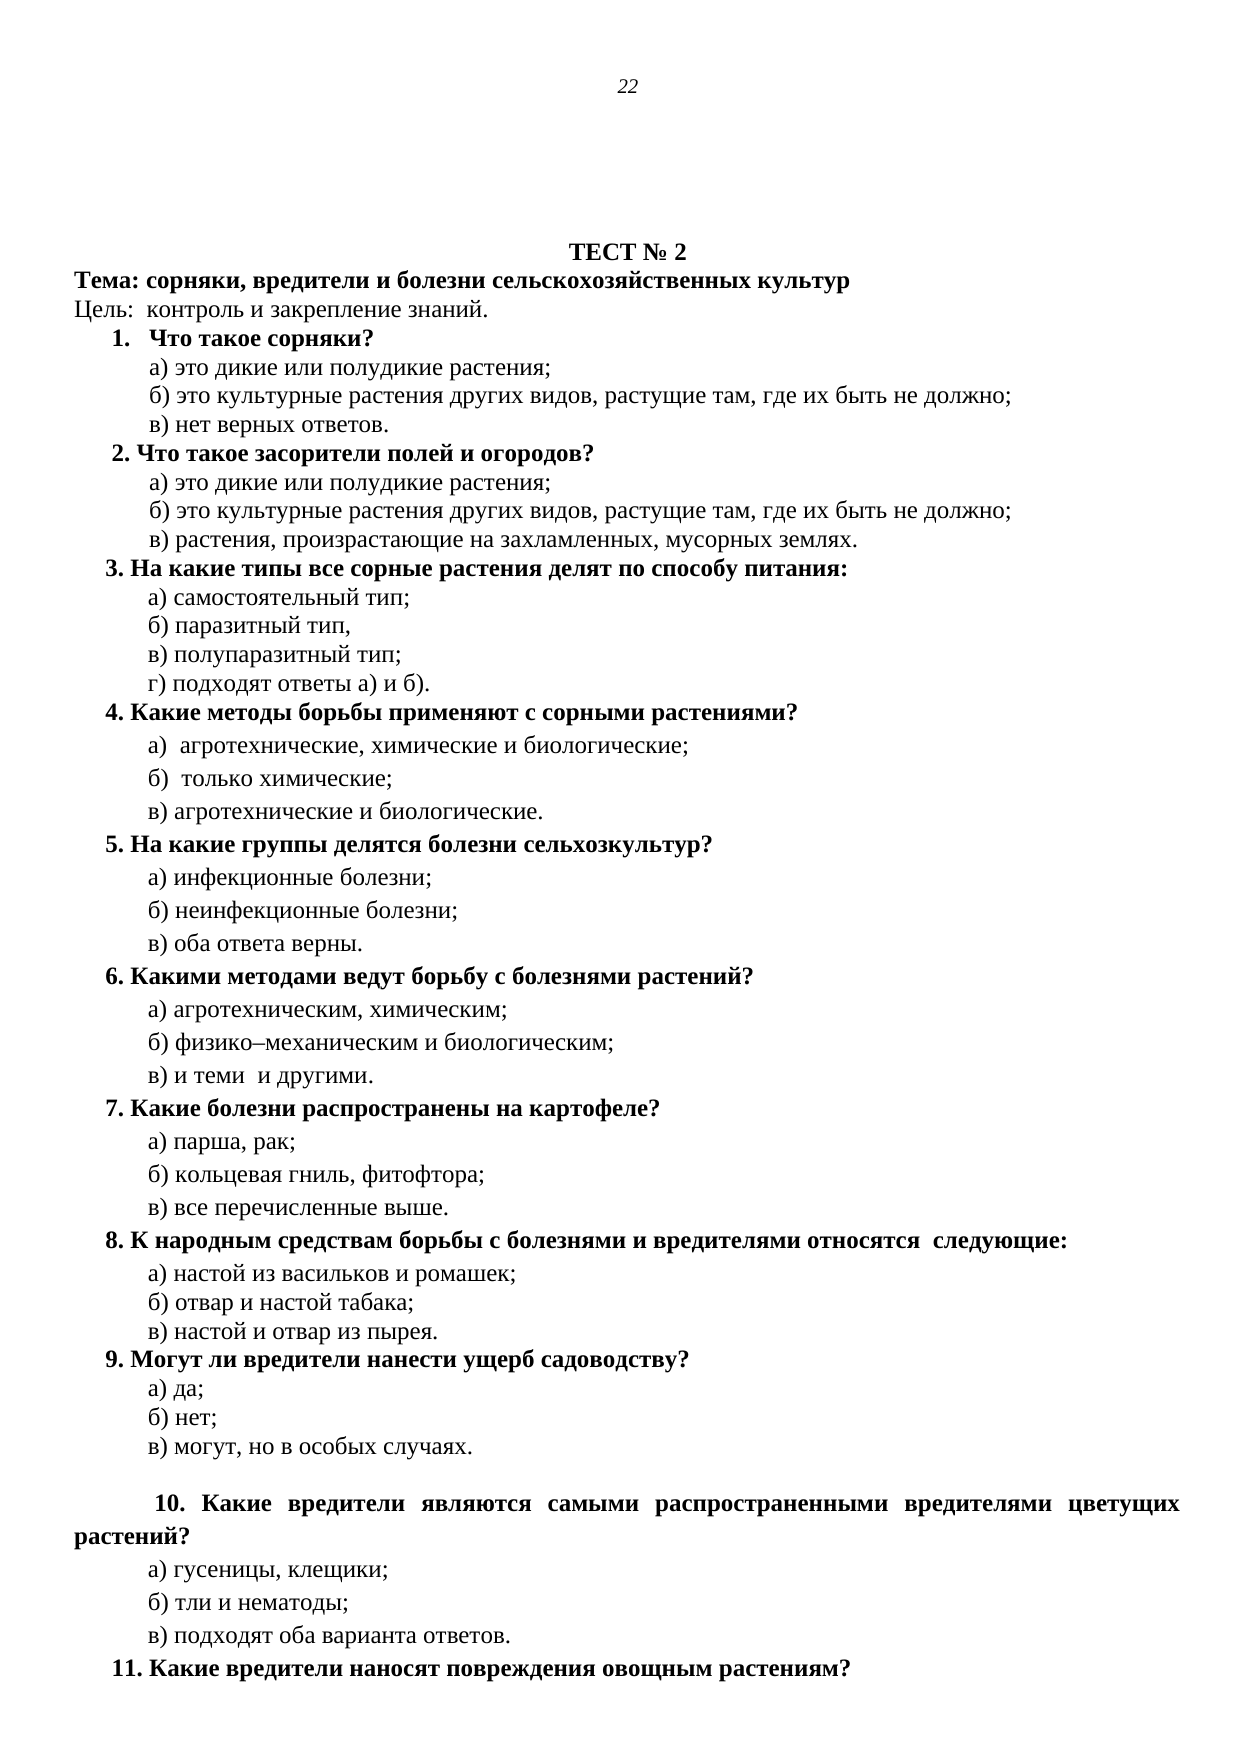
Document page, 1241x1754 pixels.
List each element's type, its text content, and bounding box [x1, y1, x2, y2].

text Тема: сорняки, вредители и болезни сельскохозяйственных культур [74, 266, 1181, 294]
list б) это культурные растения других видов, растущие там, где их быть не должно; [149, 381, 1181, 409]
list в) растения, произрастающие на захламленных, мусорных землях. [149, 524, 1181, 553]
text 8. К народным средствам борьбы с болезнями и вредителями относятся следующие: [74, 1225, 1181, 1254]
text в) могут, но в особых случаях. [74, 1431, 1181, 1459]
text 11. Какие вредители наносят повреждения овощным растениям? [74, 1653, 1181, 1682]
list б) это культурные растения других видов, растущие там, где их быть не должно; [149, 496, 1181, 524]
text 10. Какие вредители являются самыми распространенными вредителями цветущих растений? [74, 1488, 1181, 1550]
text 6. Какими методами ведут борьбу с болезнями растений? [74, 961, 1181, 990]
text 5. На какие группы делятся болезни сельхозкультур? [74, 829, 1181, 858]
text в) все перечисленные выше. [74, 1192, 1181, 1221]
text а) парша, рак; [74, 1126, 1181, 1155]
text а) самостоятельный тип; [74, 582, 1181, 611]
text 2. Что такое засорители полей и огородов? [74, 438, 1181, 467]
text а) да; [74, 1373, 1181, 1402]
text б) тли и нематоды; [74, 1587, 1181, 1616]
text б) физико–механическим и биологическим; [74, 1027, 1181, 1056]
text б) паразитный тип, [74, 611, 1181, 639]
list Что такое сорняки? [111, 323, 1181, 352]
text 9. Могут ли вредители нанести ущерб садоводству? [74, 1344, 1181, 1373]
text в) настой и отвар из пырея. [74, 1316, 1181, 1344]
text в) и теми и другими. [74, 1060, 1181, 1089]
text а) настой из васильков и ромашек; [74, 1258, 1181, 1287]
text 3. На какие типы все сорные растения делят по способу питания: [74, 553, 1181, 582]
text а) гусеницы, клещики; [74, 1554, 1181, 1583]
text Цель: контроль и закрепление знаний. [74, 294, 1181, 323]
text в) оба ответа верны. [74, 928, 1181, 957]
text а) агротехнические, химические и биологические; [74, 730, 1181, 759]
list а) это дикие или полудикие растения; [149, 352, 1181, 381]
text б) нет; [74, 1402, 1181, 1431]
text а) инфекционные болезни; [74, 862, 1181, 891]
text б) только химические; [74, 763, 1181, 792]
text б) кольцевая гниль, фитофтора; [74, 1159, 1181, 1188]
list в) нет верных ответов. [149, 409, 1181, 438]
text в) полупаразитный тип; [74, 639, 1181, 668]
text а) агротехническим, химическим; [74, 994, 1181, 1023]
list а) это дикие или полудикие растения; [149, 467, 1181, 496]
text ТЕСТ № 2 [74, 237, 1181, 266]
text г) подходят ответы а) и б). [74, 668, 1181, 697]
text б) неинфекционные болезни; [74, 895, 1181, 924]
text в) агротехнические и биологические. [74, 796, 1181, 825]
text 7. Какие болезни распространены на картофеле? [74, 1093, 1181, 1122]
text б) отвар и настой табака; [74, 1287, 1181, 1316]
text в) подходят оба варианта ответов. [74, 1620, 1181, 1649]
text 4. Какие методы борьбы применяют с сорными растениями? [74, 697, 1181, 726]
